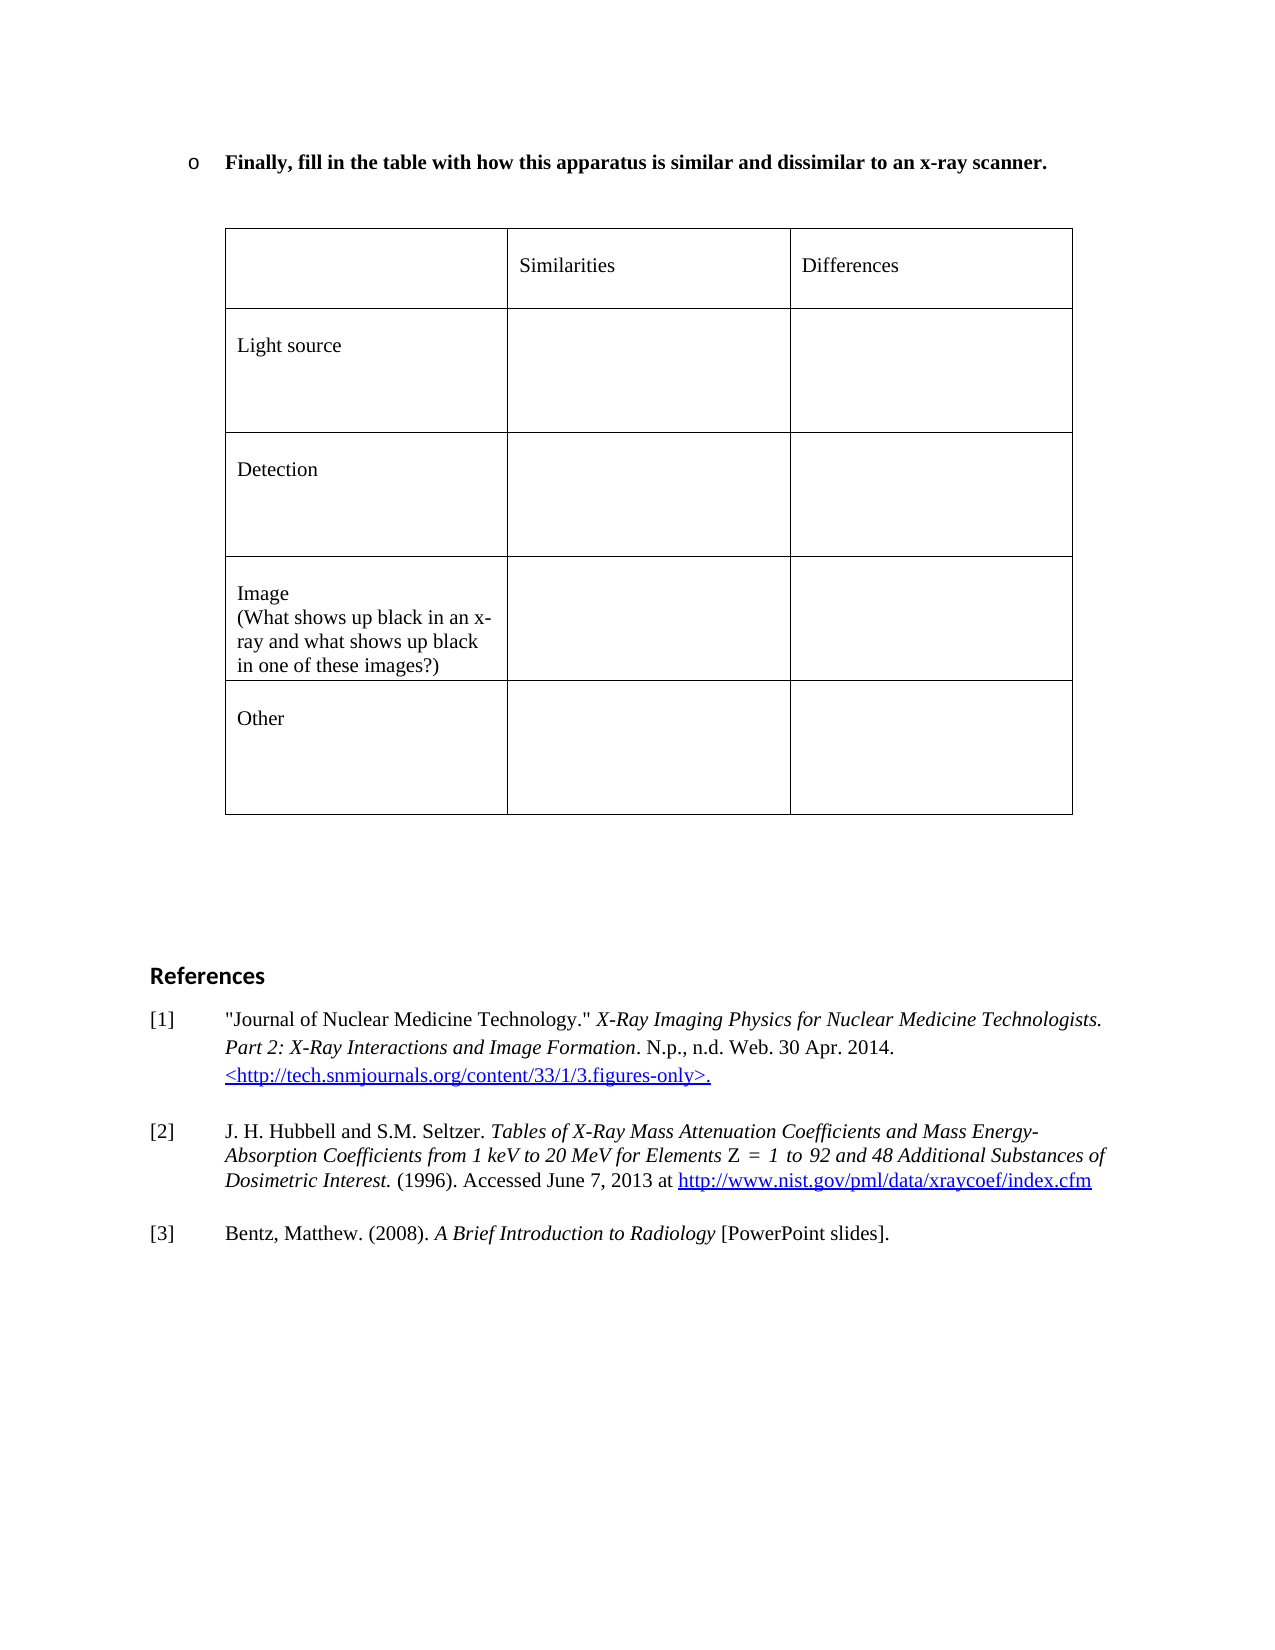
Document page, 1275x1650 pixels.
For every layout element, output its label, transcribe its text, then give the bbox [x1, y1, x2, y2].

table_cell Detection [226, 433, 507, 556]
table_cell Light source [226, 309, 507, 432]
table_cell Other [226, 681, 507, 813]
table_cell [508, 557, 790, 680]
text [3] Bentz, Matthew. (2008). A Brief Introduction to Radiology [PowerPoint slides]. [150, 1221, 1125, 1245]
table_header Differences [791, 229, 1072, 308]
table_header Similarities [508, 229, 790, 308]
list Finally, fill in the table with how this apparatus is similar and dissimilar to an x-ray scanner. [187, 150, 1125, 176]
text [1] "Journal of Nuclear Medicine Technology." X-Ray Imaging Physics for Nuclear Medicine Technologists. Part 2: X-Ray Interactions and Image Formation. N.p., n.d. Web. 30 Apr. 2014. <http://tech.snmjournals.org/content/33/1/3.figures-only>. [150, 1007, 1125, 1087]
text References [150, 960, 1125, 990]
subtitle [2] J. H. Hubbell and S.M. Seltzer. Tables of X-Ray Mass Attenuation Coefficients and Mass Energy-Absorption Coefficients from 1 keV to 20 MeV for Elements Z = 1 to 92 and 48 Additional Substances of Dosimetric Interest. (1996). Accessed June 7, 2013 at http://www.nist.gov/pml/data/xraycoef/index.cfm [150, 1119, 1125, 1192]
table_cell [791, 681, 1072, 813]
table_header [226, 229, 507, 308]
table_cell [508, 309, 790, 432]
table_cell Image (What shows up black in an x-ray and what shows up black in one of these images?) [226, 557, 507, 680]
table_cell [791, 309, 1072, 432]
table_cell [791, 557, 1072, 680]
table_cell [508, 433, 790, 556]
table_cell [791, 433, 1072, 556]
table_cell [508, 681, 790, 813]
